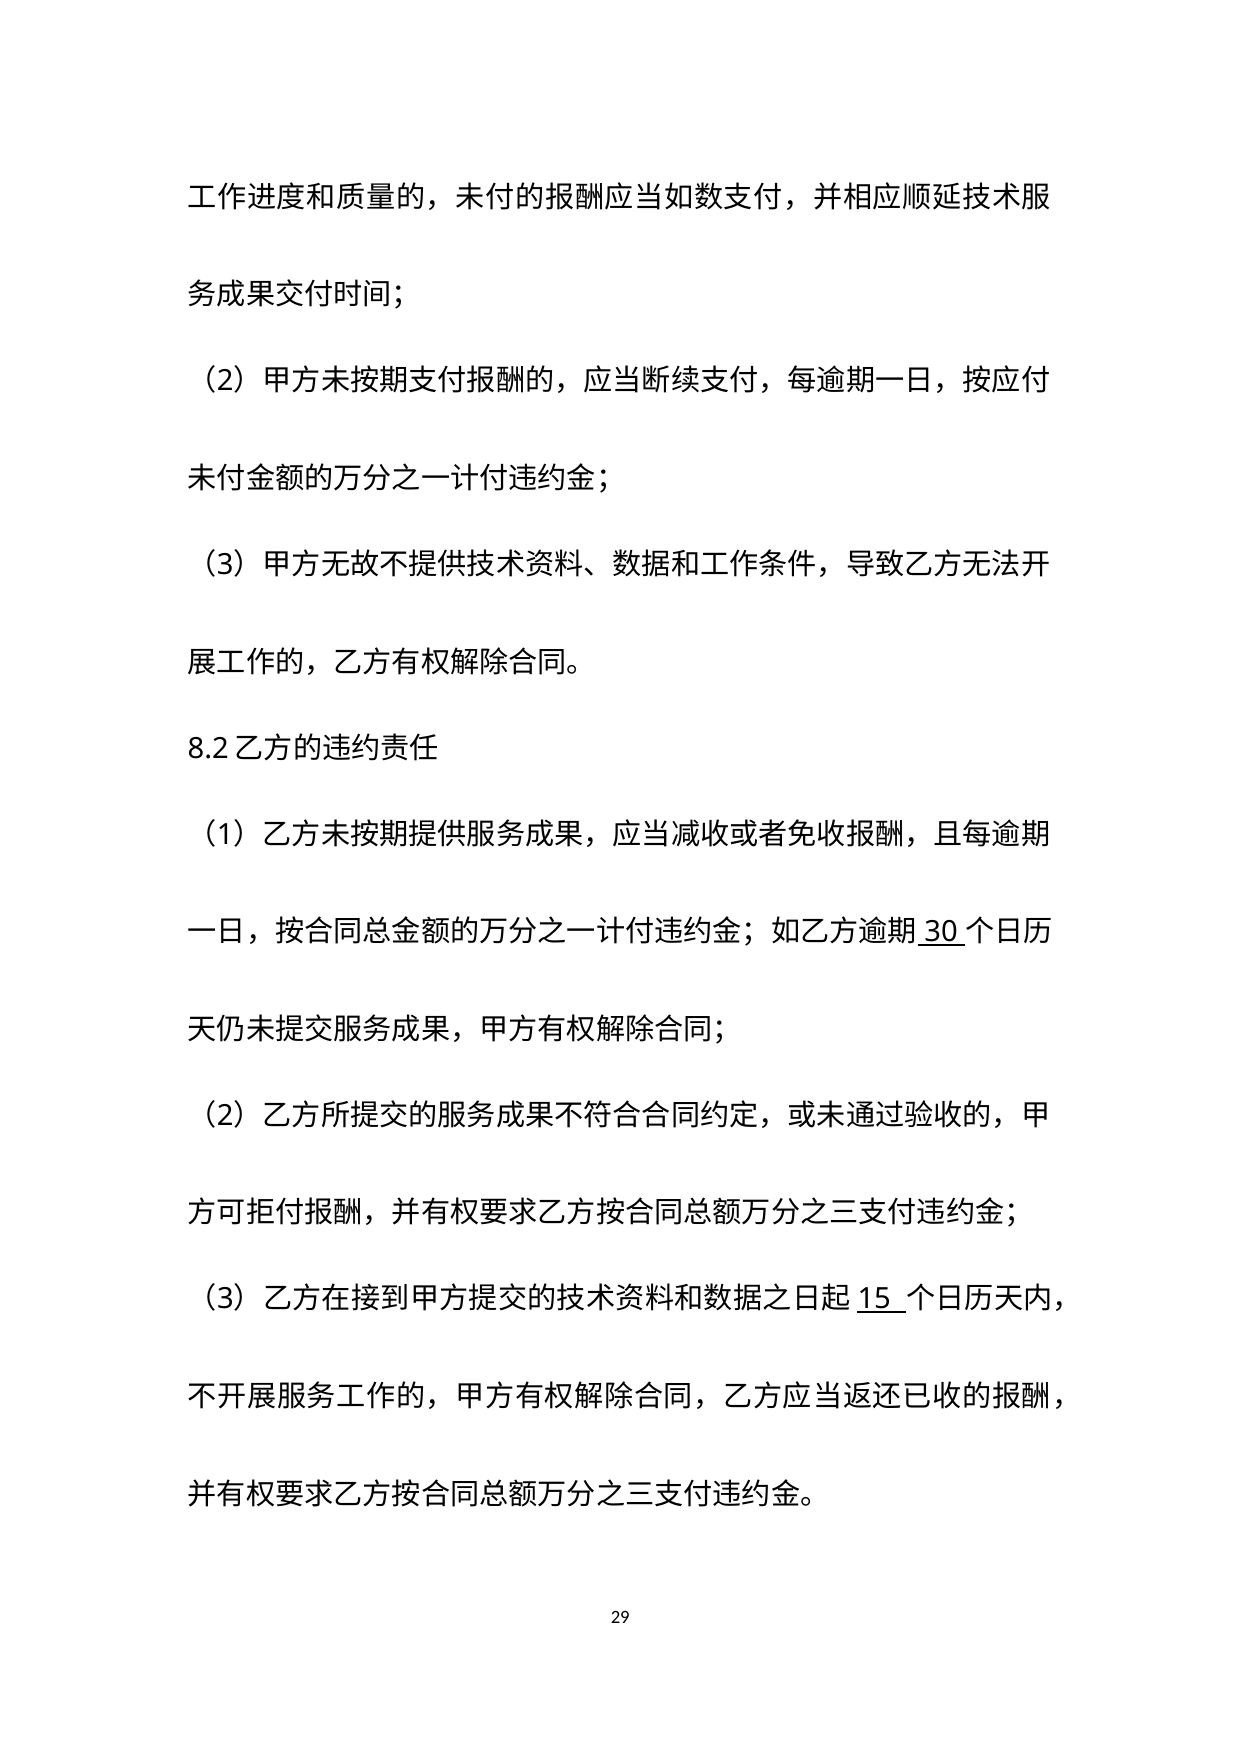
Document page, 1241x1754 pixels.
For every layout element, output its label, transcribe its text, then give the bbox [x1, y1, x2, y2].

text （1）乙方未按期提供服务成果，应当减收或者免收报酬，且每逾期一日，按合同总金额的万分之一计付违约金；如乙方逾期 30 个日历天仍未提交服务成果，甲方有权解除合同； [187, 799, 1053, 1059]
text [187, 162, 1053, 324]
text （3）甲方无故不提供技术资料、数据和工作条件，导致乙方无法开展工作的，乙方有权解除合同。 [187, 529, 1053, 692]
text （2）甲方未按期支付报酬的，应当断续支付，每逾期一日，按应付未付金额的万分之一计付违约金； [187, 346, 1053, 508]
text （3）乙方在接到甲方提交的技术资料和数据之日起 15 个日历天内，不开展服务工作的，甲方有权解除合同，乙方应当返还已收的报酬，并有权要求乙方按合同总额万分之三支付违约金。 [187, 1264, 1053, 1524]
text 8.2乙方的违约责任 [187, 713, 1053, 778]
text （2）乙方所提交的服务成果不符合合同约定，或未通过验收的，甲方可拒付报酬，并有权要求乙方按合同总额万分之三支付违约金； [187, 1080, 1053, 1243]
